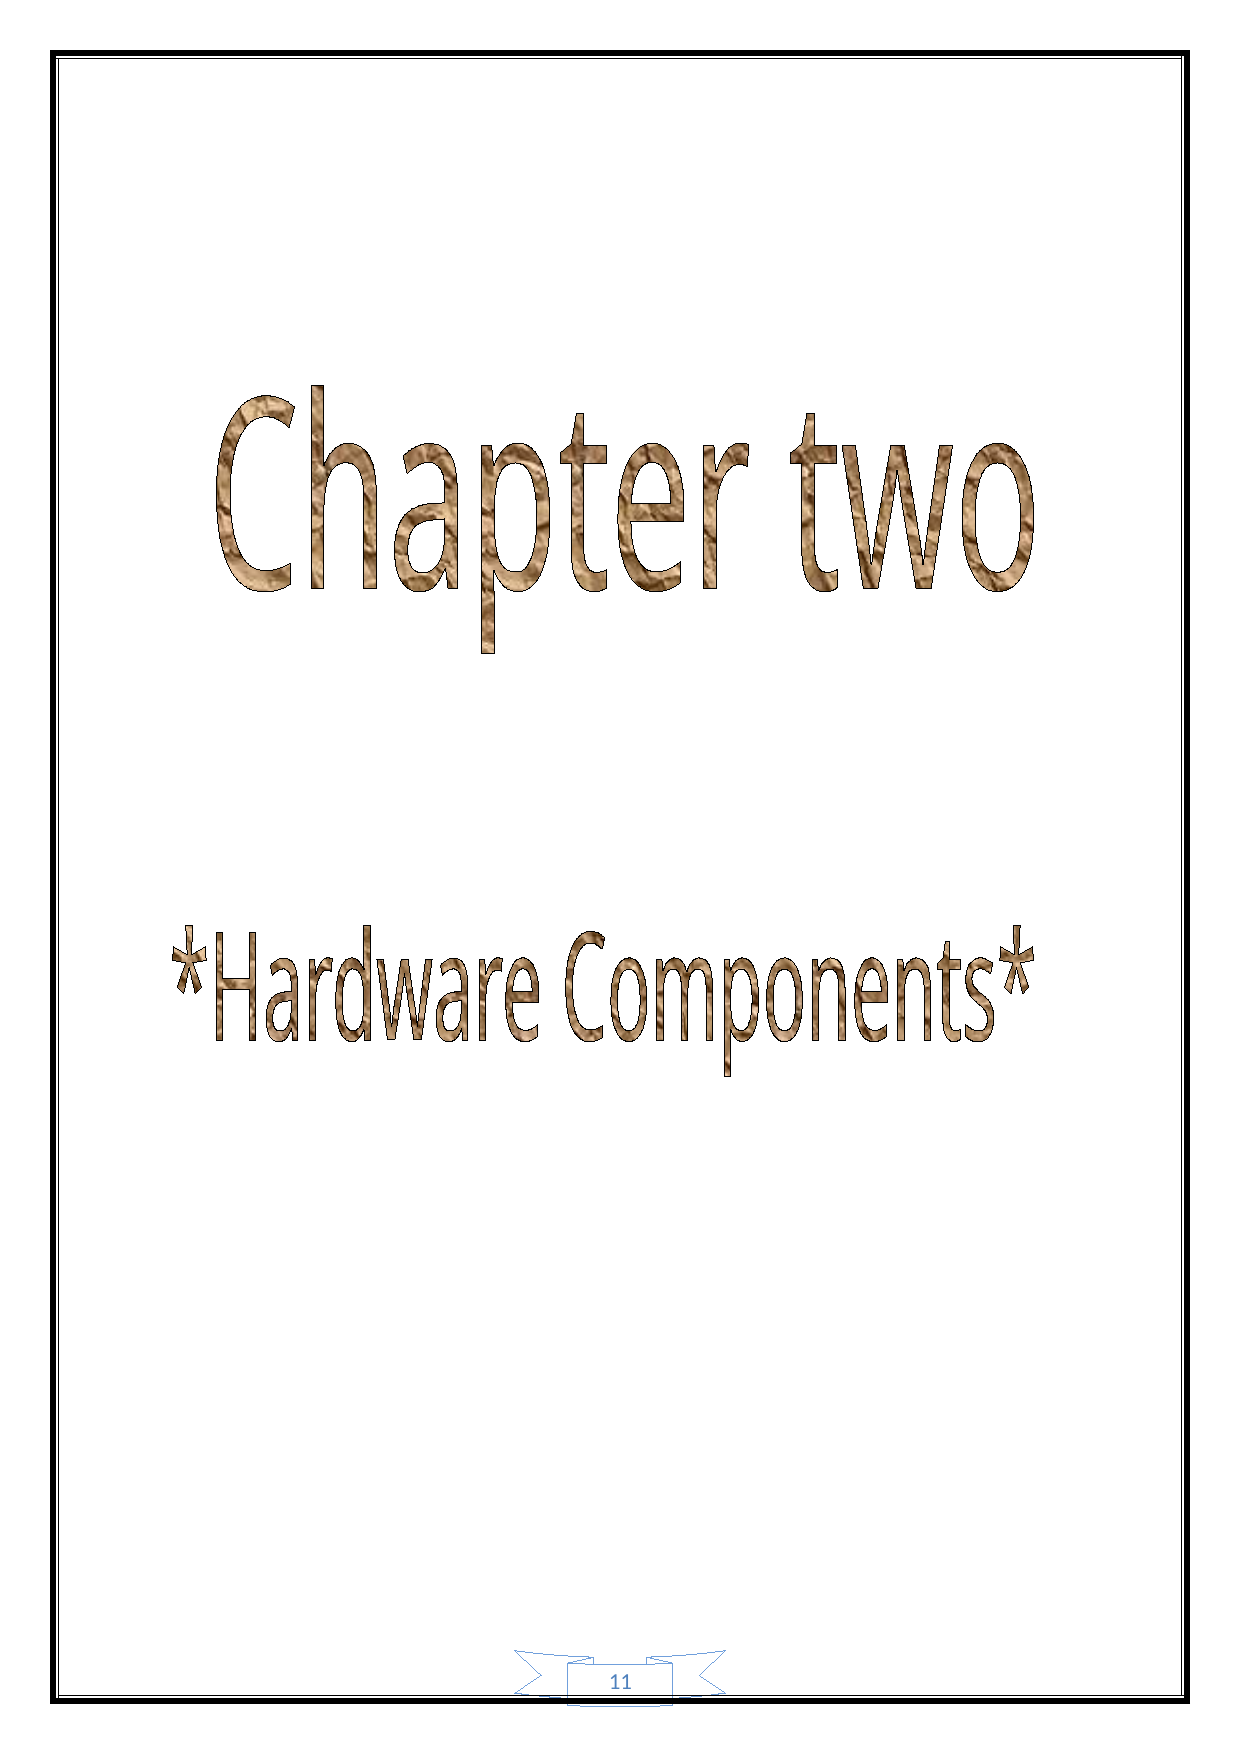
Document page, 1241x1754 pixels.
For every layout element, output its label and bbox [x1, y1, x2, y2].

picture [482, 443, 550, 653]
picture [480, 958, 502, 1040]
picture [560, 414, 606, 591]
picture [172, 926, 207, 993]
picture [505, 958, 539, 1041]
picture [791, 414, 837, 591]
picture [310, 958, 332, 1040]
picture [216, 396, 294, 591]
picture [378, 960, 431, 1039]
picture [898, 957, 931, 1040]
picture [436, 958, 468, 1041]
picture [725, 957, 759, 1076]
picture [962, 443, 1034, 591]
picture [217, 933, 255, 1040]
picture [854, 958, 888, 1041]
picture [937, 942, 960, 1041]
picture [813, 957, 845, 1040]
picture [704, 443, 748, 588]
picture [966, 958, 993, 1041]
picture [843, 446, 952, 588]
picture [657, 957, 713, 1040]
picture [266, 958, 298, 1041]
picture [394, 443, 458, 591]
picture [335, 926, 370, 1041]
picture [610, 958, 647, 1041]
picture [617, 443, 683, 591]
picture [565, 931, 605, 1041]
picture [312, 386, 377, 588]
picture [766, 957, 803, 1041]
picture [999, 926, 1034, 993]
